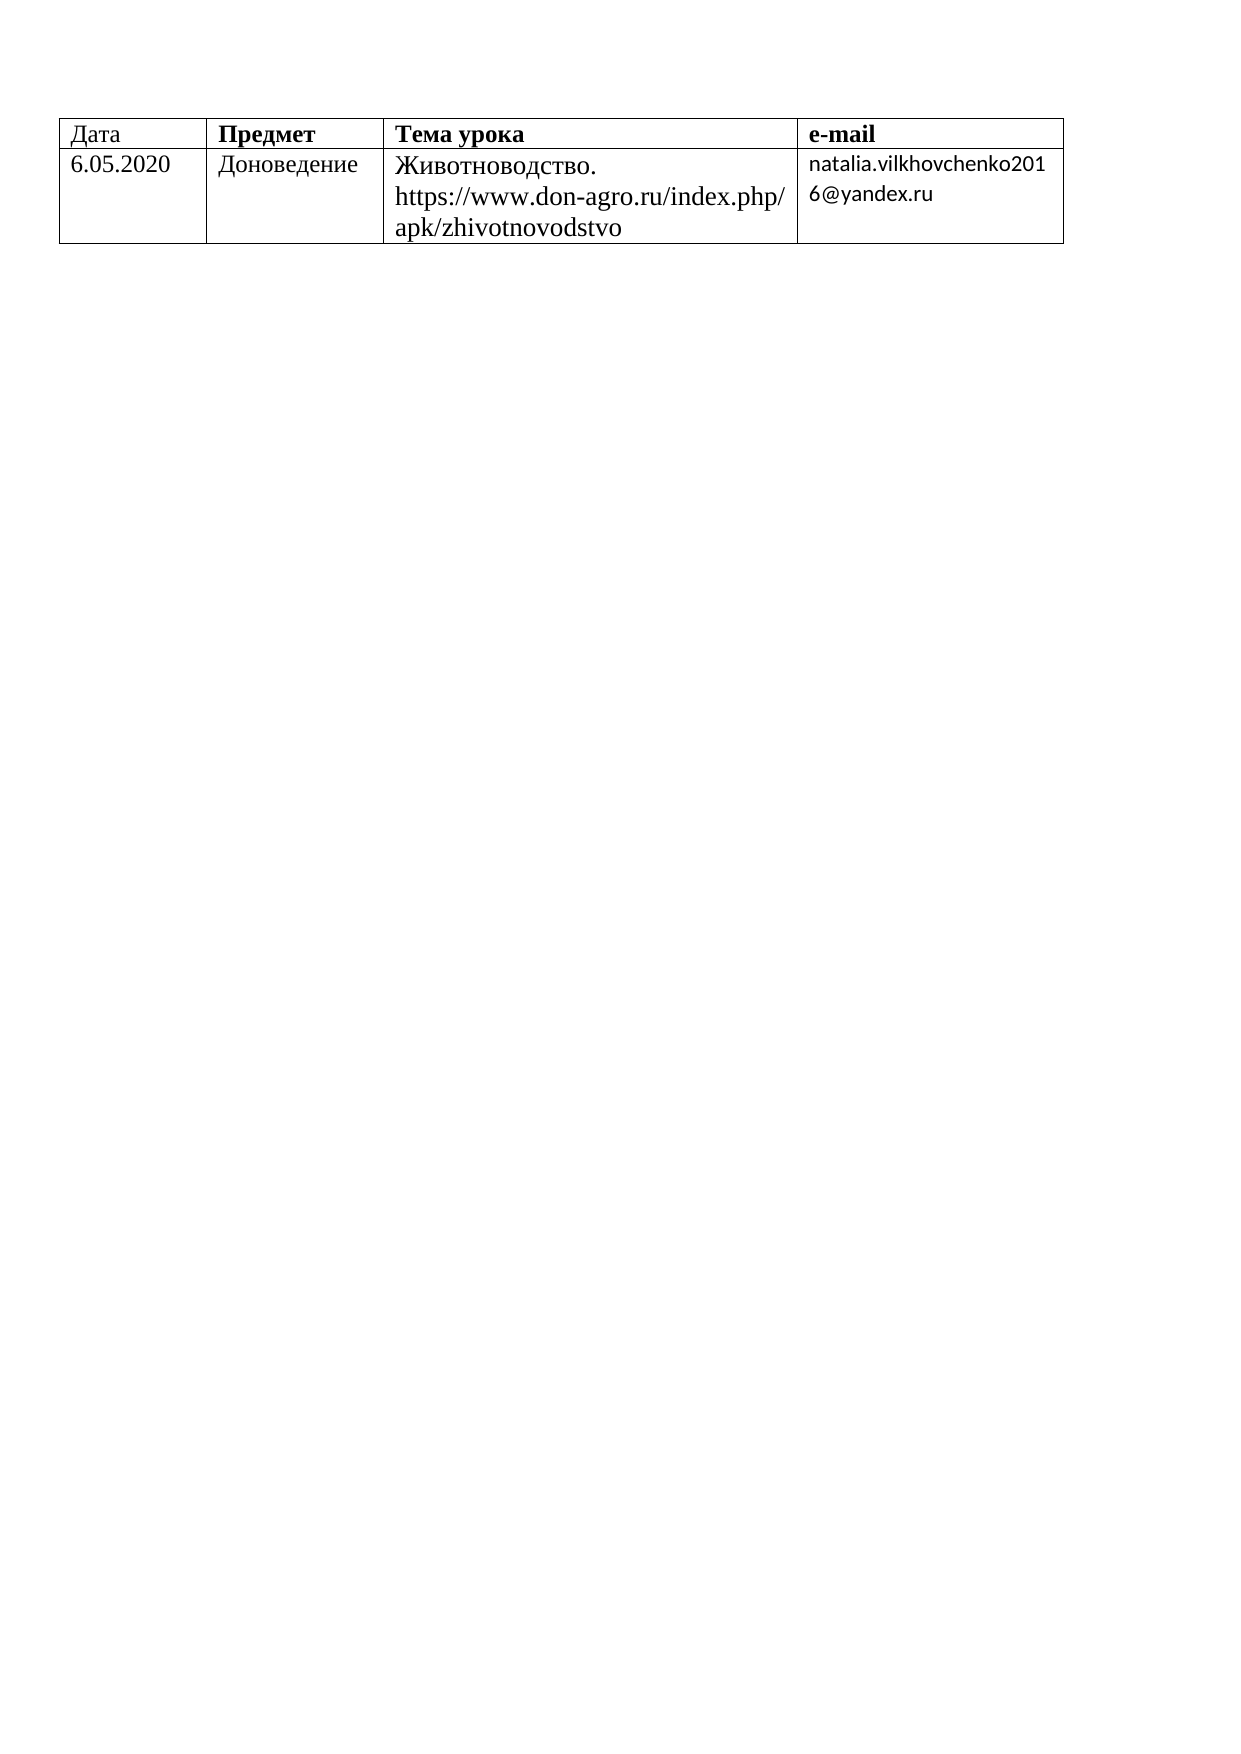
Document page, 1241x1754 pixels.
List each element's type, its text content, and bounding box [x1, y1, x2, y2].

table_cell Доноведение [207, 149, 383, 242]
table_cell natalia.vilkhovchenko2016@yandex.ru [798, 149, 1063, 242]
table_cell Животноводство. https://www.don-agro.ru/index.php/apk/zhivotnovodstvo [384, 149, 797, 242]
table_header Предмет [207, 119, 383, 148]
table_header Дата [60, 119, 206, 148]
table_header Тема урока [384, 119, 797, 148]
table_header e-mail [798, 119, 1063, 148]
table_cell 6.05.2020 [60, 149, 206, 242]
